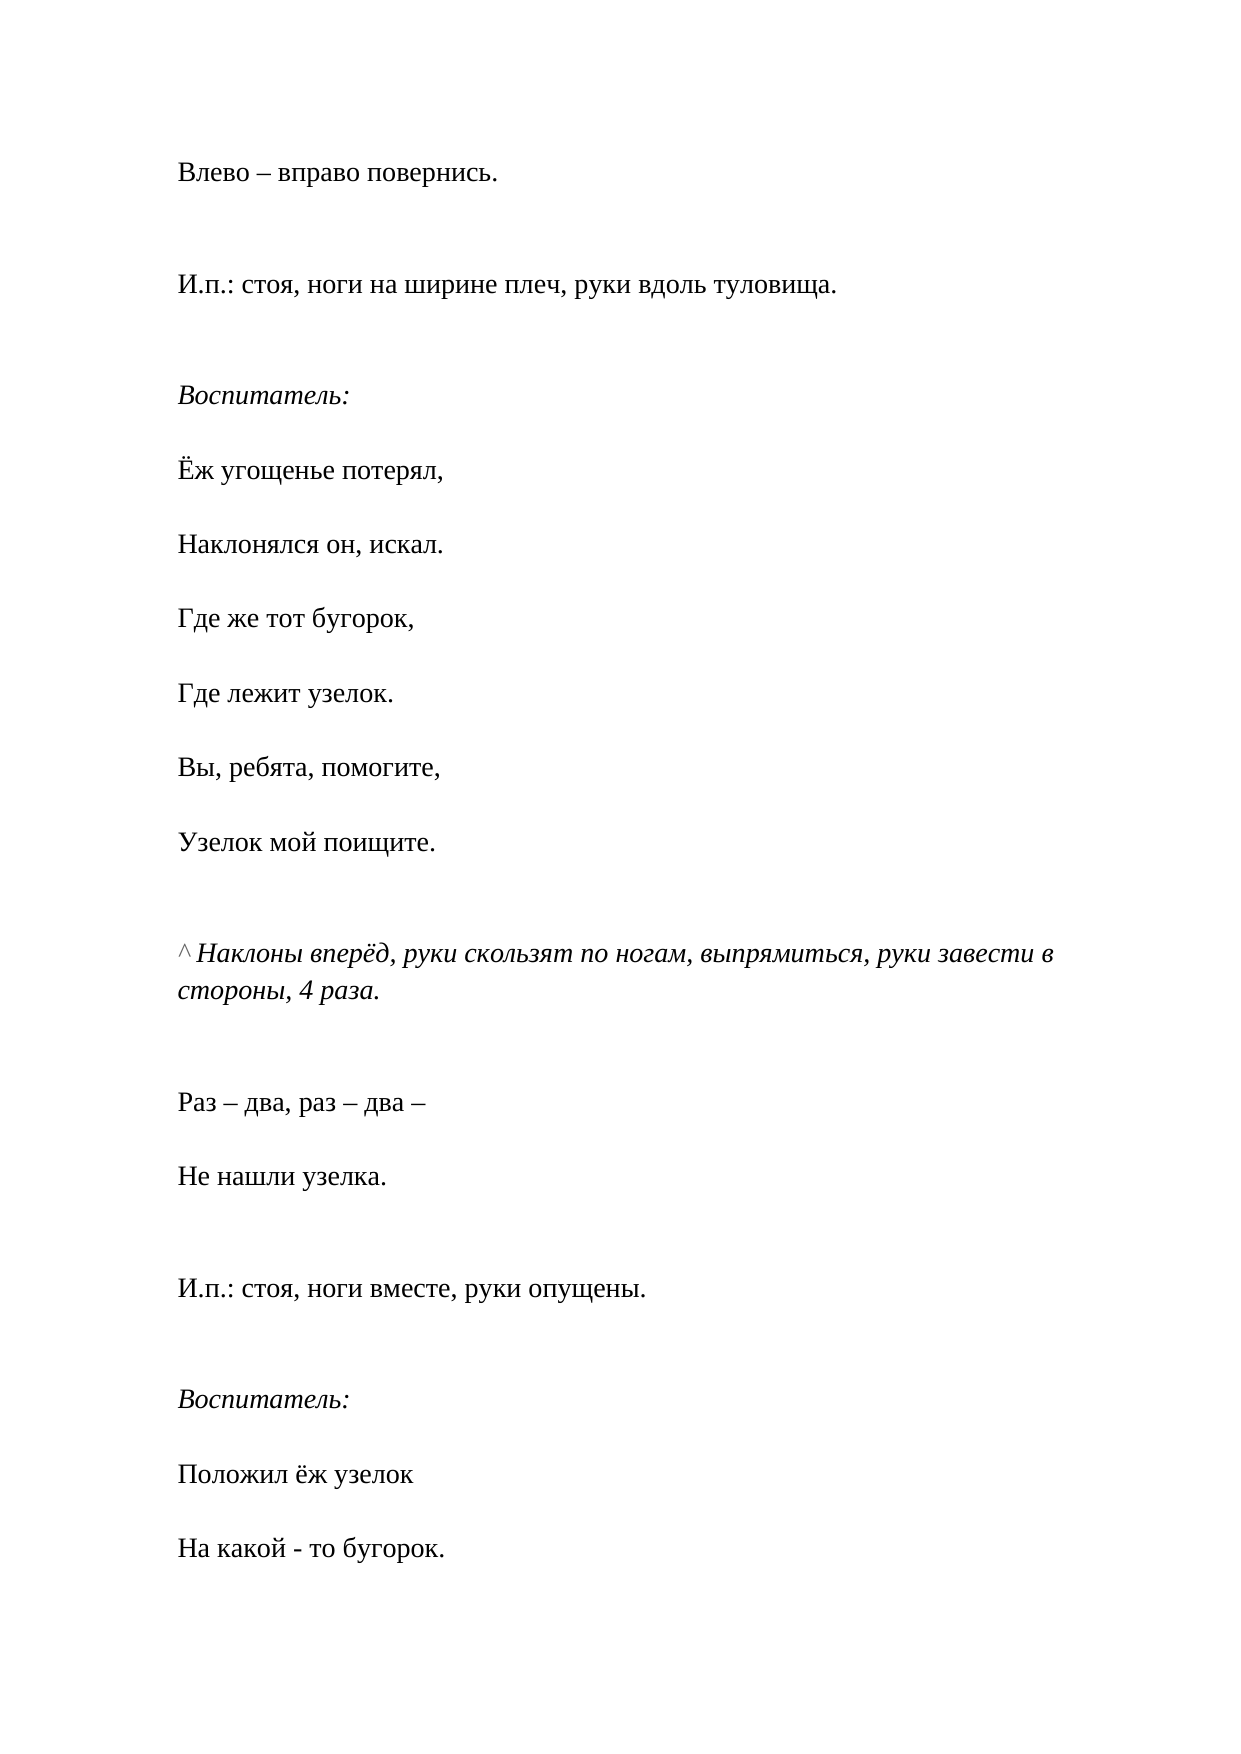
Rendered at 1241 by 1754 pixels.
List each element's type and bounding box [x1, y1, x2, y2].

text [177, 118, 1152, 1601]
